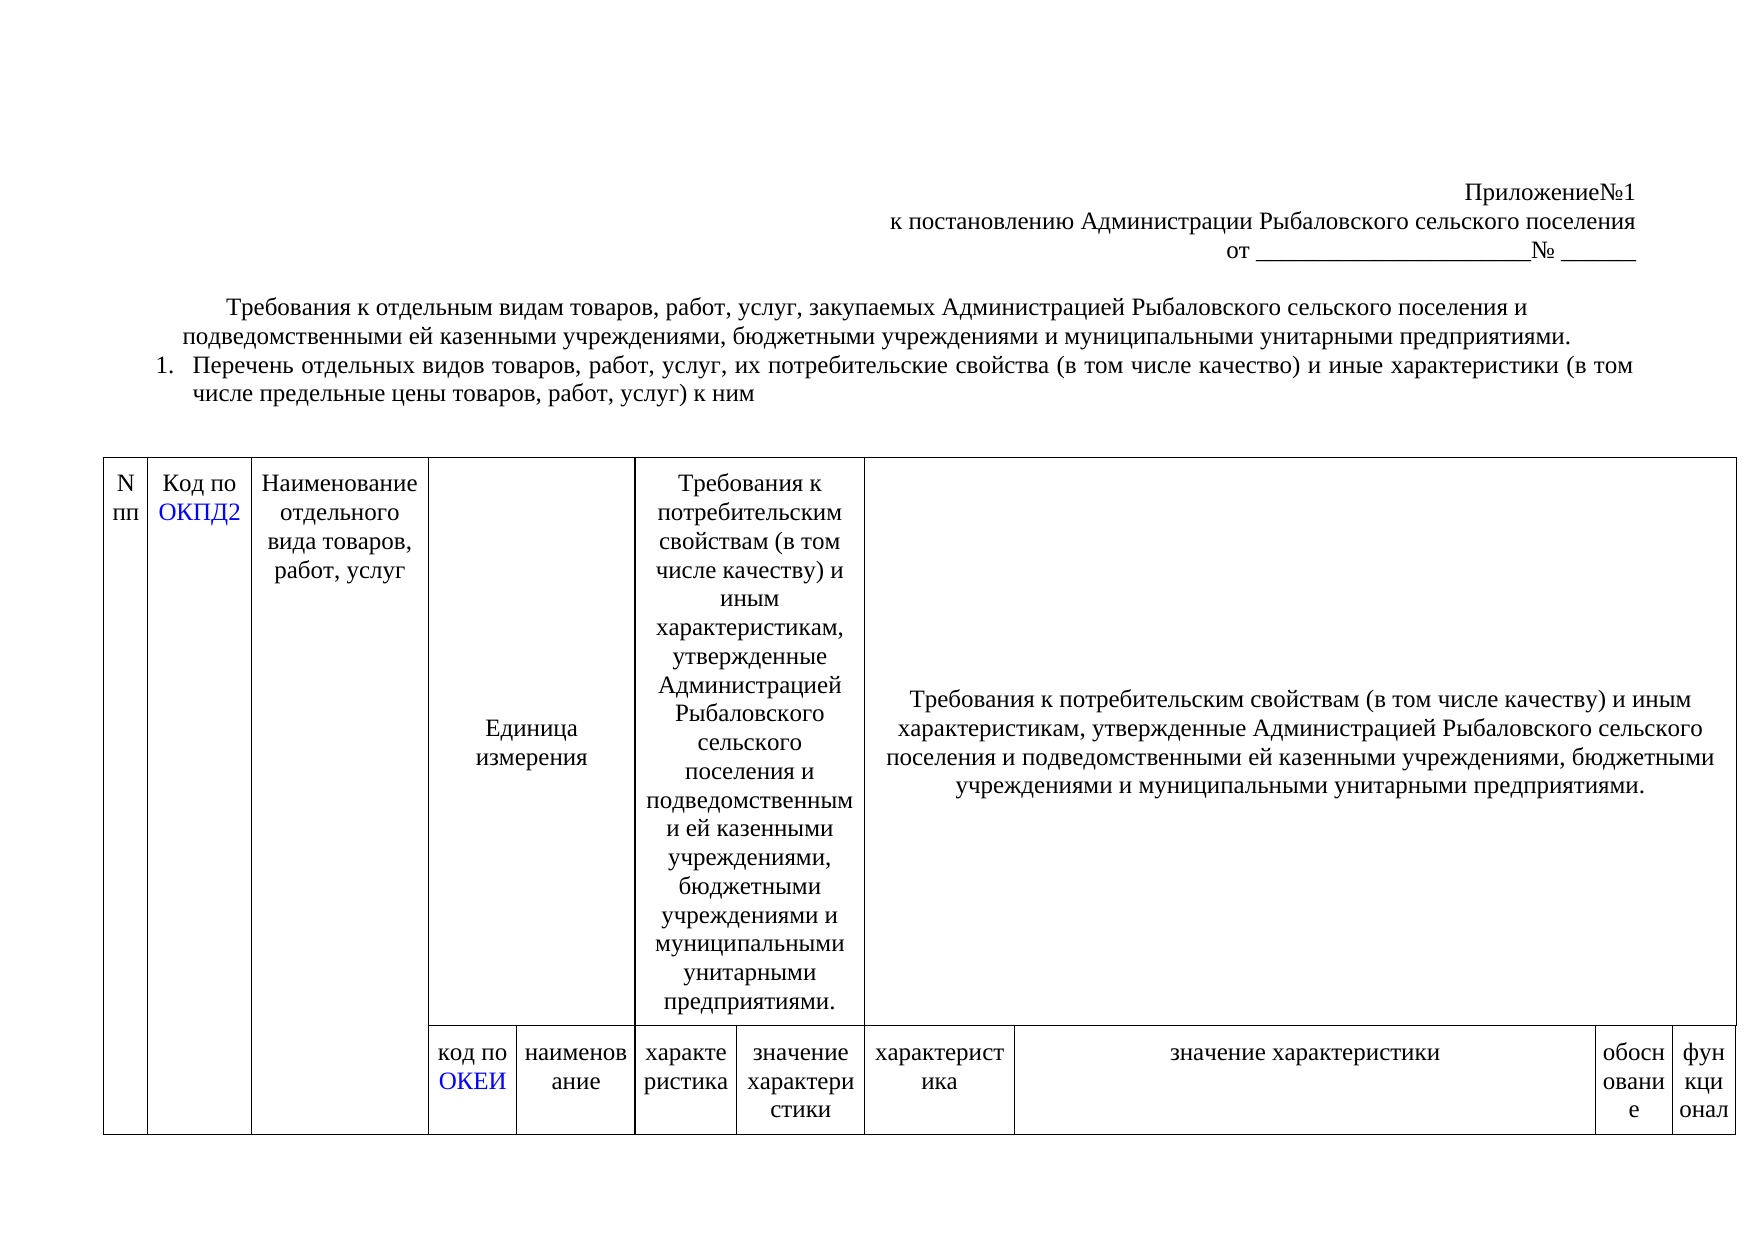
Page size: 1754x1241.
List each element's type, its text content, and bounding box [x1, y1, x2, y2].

table_header Единица измерения [429, 458, 634, 1025]
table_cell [1596, 1026, 1672, 1134]
text от ______________________№ ______ [118, 235, 1636, 263]
table_header Требования к потребительским свойствам (в том числе качеству) и иным характеристикам, утвержденные Администрацией Рыбаловского сельского поселения и подведомственными ей казенными учреждениями, бюджетными учреждениями и муниципальными унитарными предприятиями. [865, 458, 1736, 1025]
table_cell характеристика [636, 1026, 736, 1134]
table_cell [1015, 1026, 1595, 1134]
text Требования к отдельным видам товаров, работ, услуг, закупаемых Администрацией Рыбаловского сельского поселения и подведомственными ей казенными учреждениями, бюджетными учреждениями и муниципальными унитарными предприятиями. [118, 292, 1636, 350]
table_header Код по ОКПД2 [148, 458, 251, 1134]
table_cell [737, 1026, 864, 1134]
table_header N пп [104, 458, 147, 1134]
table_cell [1673, 1026, 1735, 1134]
text к постановлению Администрации Рыбаловского сельского поселения [118, 206, 1636, 235]
table_header Наименование отдельного вида товаров, работ, услуг [252, 458, 428, 1134]
table_header Требования к потребительским свойствам (в том числе качеству) и иным характеристикам, утвержденные Администрацией Рыбаловского сельского поселения и подведомственными ей казенными учреждениями, бюджетными учреждениями и муниципальными унитарными предприятиями. [636, 458, 864, 1025]
text Приложение№1 [118, 177, 1636, 206]
table_cell код по ОКЕИ [429, 1026, 516, 1134]
table_cell наименование [517, 1026, 634, 1134]
table_cell характеристика [865, 1026, 1014, 1134]
list Перечень отдельных видов товаров, работ, услуг, их потребительские свойства (в том числе качество) и иные характеристики (в том числе предельные цены товаров, работ, услуг) к ним [155, 350, 1636, 407]
